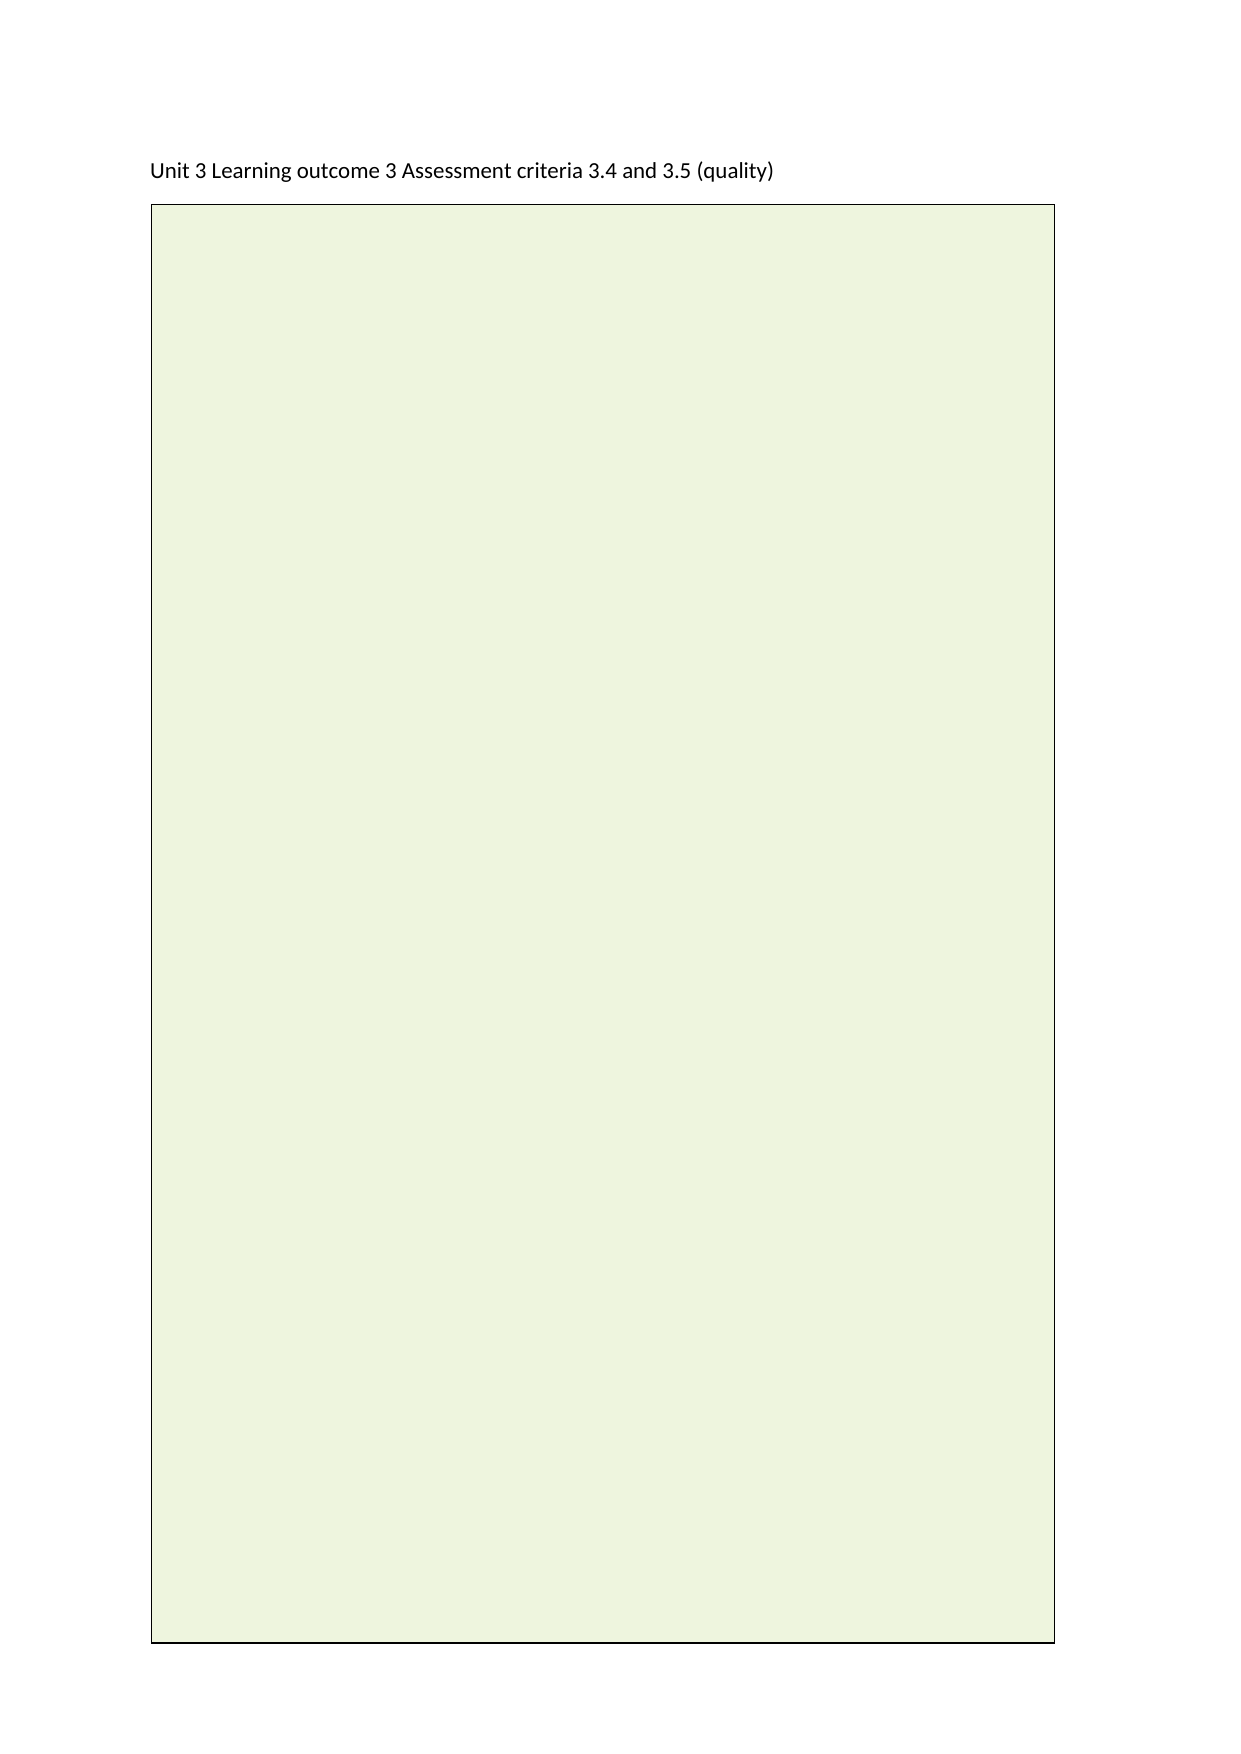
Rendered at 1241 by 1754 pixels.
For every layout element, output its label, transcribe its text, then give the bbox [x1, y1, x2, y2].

text Unit 3 Learning outcome 3 Assessment criteria 3.4 and 3.5 (quality) [150, 156, 1090, 184]
